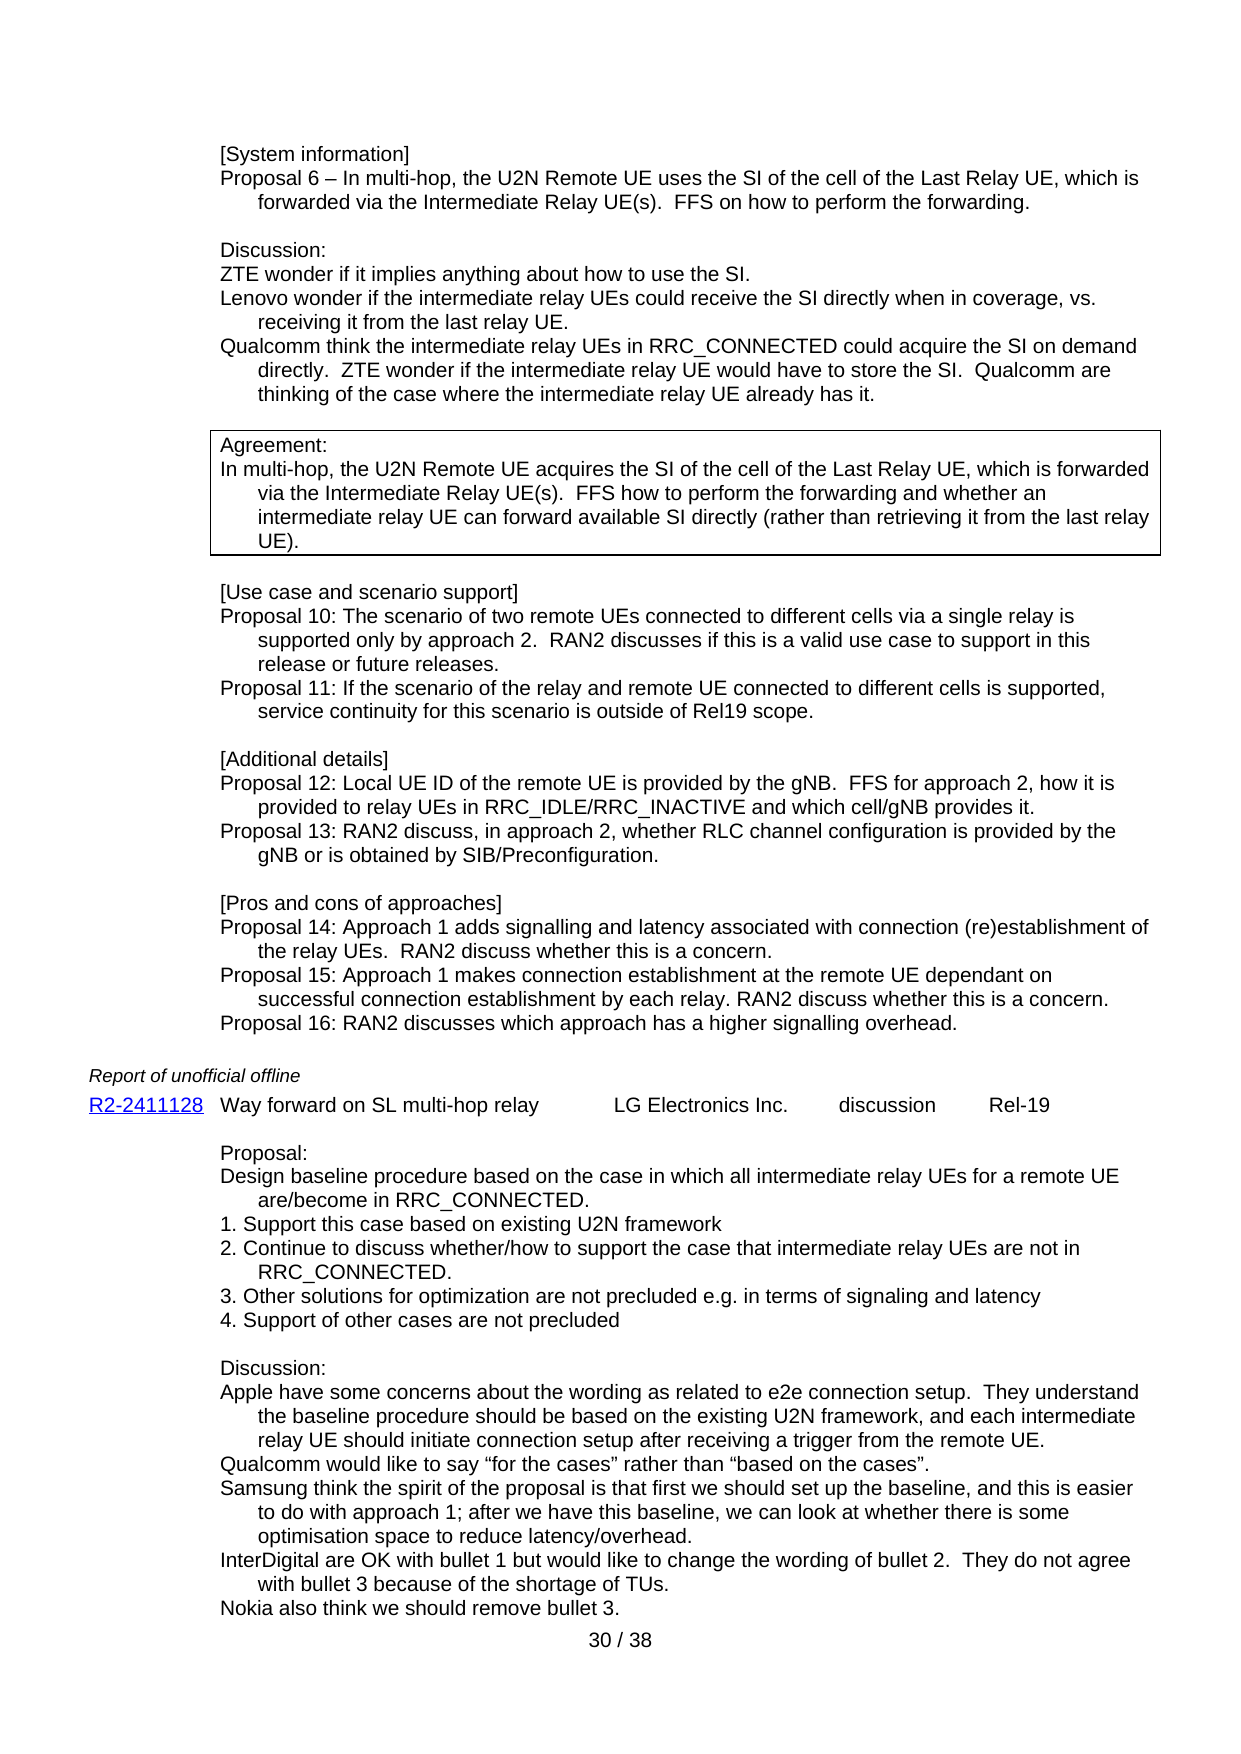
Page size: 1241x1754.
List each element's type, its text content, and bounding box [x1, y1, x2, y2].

text [Additional details] [220, 747, 1152, 771]
text Qualcomm think the intermediate relay UEs in RRC_CONNECTED could acquire the SI on demand directly. ZTE wonder if the intermediate relay UE would have to store the SI. Qualcomm are thinking of the case where the intermediate relay UE already has it. [220, 334, 1152, 406]
text [Use case and scenario support] [220, 579, 1152, 603]
text ZTE wonder if it implies anything about how to use the SI. [220, 262, 1152, 286]
text Nokia also think we should remove bullet 3. [220, 1596, 1152, 1619]
text Proposal 12: Local UE ID of the remote UE is provided by the gNB. FFS for approach 2, how it is provided to relay UEs in RRC_IDLE/RRC_INACTIVE and which cell/gNB provides it. [220, 771, 1152, 819]
text Report of unofficial offline [89, 1065, 1152, 1086]
text [System information] [220, 142, 1152, 166]
text Proposal 6 – In multi-hop, the U2N Remote UE uses the SI of the cell of the Last Relay UE, which is forwarded via the Intermediate Relay UE(s). FFS on how to perform the forwarding. [220, 166, 1152, 214]
text Proposal: [220, 1140, 1152, 1164]
text InterDigital are OK with bullet 1 but would like to change the wording of bullet 2. They do not agree with bullet 3 because of the shortage of TUs. [220, 1548, 1152, 1596]
text Samsung think the spirit of the proposal is that first we should set up the baseline, and this is easier to do with approach 1; after we have this baseline, we can look at whether there is some optimisation space to reduce latency/overhead. [220, 1476, 1152, 1548]
text Design baseline procedure based on the case in which all intermediate relay UEs for a remote UE are/become in RRC_CONNECTED. [220, 1164, 1152, 1212]
text Lenovo wonder if the intermediate relay UEs could receive the SI directly when in coverage, vs. receiving it from the last relay UE. [220, 286, 1152, 334]
text 4. Support of other cases are not precluded [220, 1308, 1152, 1332]
text Proposal 16: RAN2 discusses which approach has a higher signalling overhead. [220, 1011, 1152, 1035]
text Proposal 13: RAN2 discuss, in approach 2, whether RLC channel configuration is provided by the gNB or is obtained by SIB/Preconfiguration. [220, 819, 1152, 867]
text Qualcomm would like to say “for the cases” rather than “based on the cases”. [220, 1452, 1152, 1476]
text 1. Support this case based on existing U2N framework [220, 1212, 1152, 1236]
text Apple have some concerns about the wording as related to e2e connection setup. They understand the baseline procedure should be based on the existing U2N framework, and each intermediate relay UE should initiate connection setup after receiving a trigger from the remote UE. [220, 1380, 1152, 1452]
text Discussion: [220, 238, 1152, 262]
text Proposal 11: If the scenario of the relay and remote UE connected to different cells is supported, service continuity for this scenario is outside of Rel19 scope. [220, 675, 1152, 723]
text [Pros and cons of approaches] [220, 891, 1152, 915]
text Agreement: [211, 431, 1160, 453]
text Proposal 14: Approach 1 adds signalling and latency associated with connection (re)establishment of the relay UEs. RAN2 discuss whether this is a concern. [220, 915, 1152, 963]
text 3. Other solutions for optimization are not precluded e.g. in terms of signaling and latency [220, 1284, 1152, 1308]
text Proposal 10: The scenario of two remote UEs connected to different cells via a single relay is supported only by approach 2. RAN2 discusses if this is a valid use case to support in this release or future releases. [220, 603, 1152, 675]
text In multi-hop, the U2N Remote UE acquires the SI of the cell of the Last Relay UE, which is forwarded via the Intermediate Relay UE(s). FFS how to perform the forwarding and whether an intermediate relay UE can forward available SI directly (rather than retrieving it from the last relay UE). [211, 453, 1160, 554]
text Proposal 15: Approach 1 makes connection establishment at the remote UE dependant on successful connection establishment by each relay. RAN2 discuss whether this is a concern. [220, 963, 1152, 1011]
text 2. Continue to discuss whether/how to support the case that intermediate relay UEs are not in RRC_CONNECTED. [220, 1236, 1152, 1284]
text Discussion: [220, 1356, 1152, 1380]
title R2-2411128 Way forward on SL multi-hop relay LG Electronics Inc. discussion Rel-19 [89, 1092, 1152, 1116]
